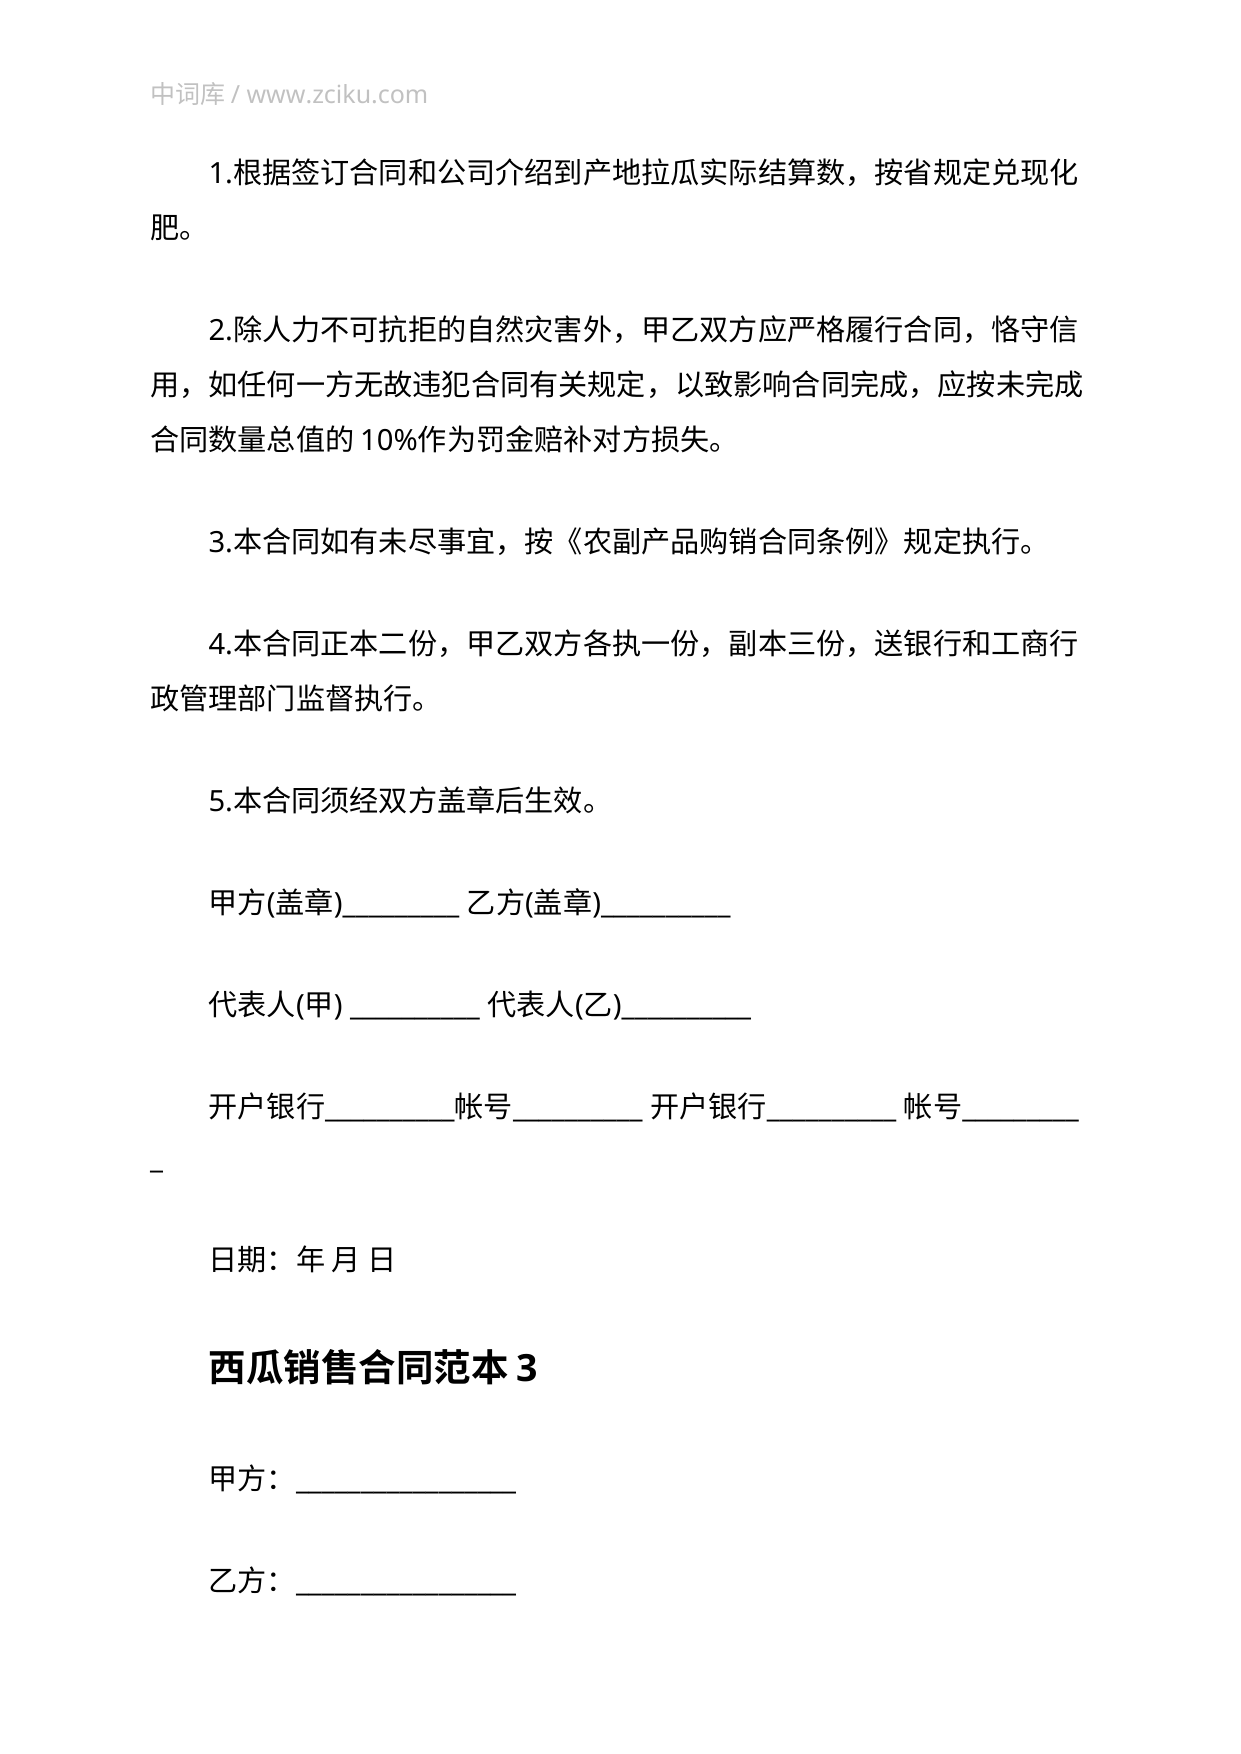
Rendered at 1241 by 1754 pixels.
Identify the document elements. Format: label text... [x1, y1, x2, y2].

text 甲方(盖章)_________ 乙方(盖章)__________ [150, 879, 1090, 922]
text 5.本合同须经双方盖章后生效。 [150, 777, 1090, 820]
text 乙方：_________________ [150, 1557, 1090, 1600]
text 开户银行__________帐号__________ 开户银行__________ 帐号__________ [150, 1083, 1090, 1177]
text 4.本合同正本二份，甲乙双方各执一份，副本三份，送银行和工商行政管理部门监督执行。 [150, 621, 1090, 718]
text 2.除人力不可抗拒的自然灾害外，甲乙双方应严格履行合同，恪守信用，如任何一方无故违犯合同有关规定，以致影响合同完成，应按未完成合同数量总值的10%作为罚金赔补对方损失。 [150, 307, 1090, 459]
text 甲方：_________________ [150, 1455, 1090, 1498]
text 代表人(甲) __________ 代表人(乙)__________ [150, 981, 1090, 1024]
text 3.本合同如有未尽事宜，按《农副产品购销合同条例》规定执行。 [150, 519, 1090, 561]
text 1.根据签订合同和公司介绍到产地拉瓜实际结算数，按省规定兑现化肥。 [150, 150, 1090, 247]
text 西瓜销售合同范本3 [150, 1338, 1090, 1392]
text 日期：年 月 日 [150, 1236, 1090, 1278]
